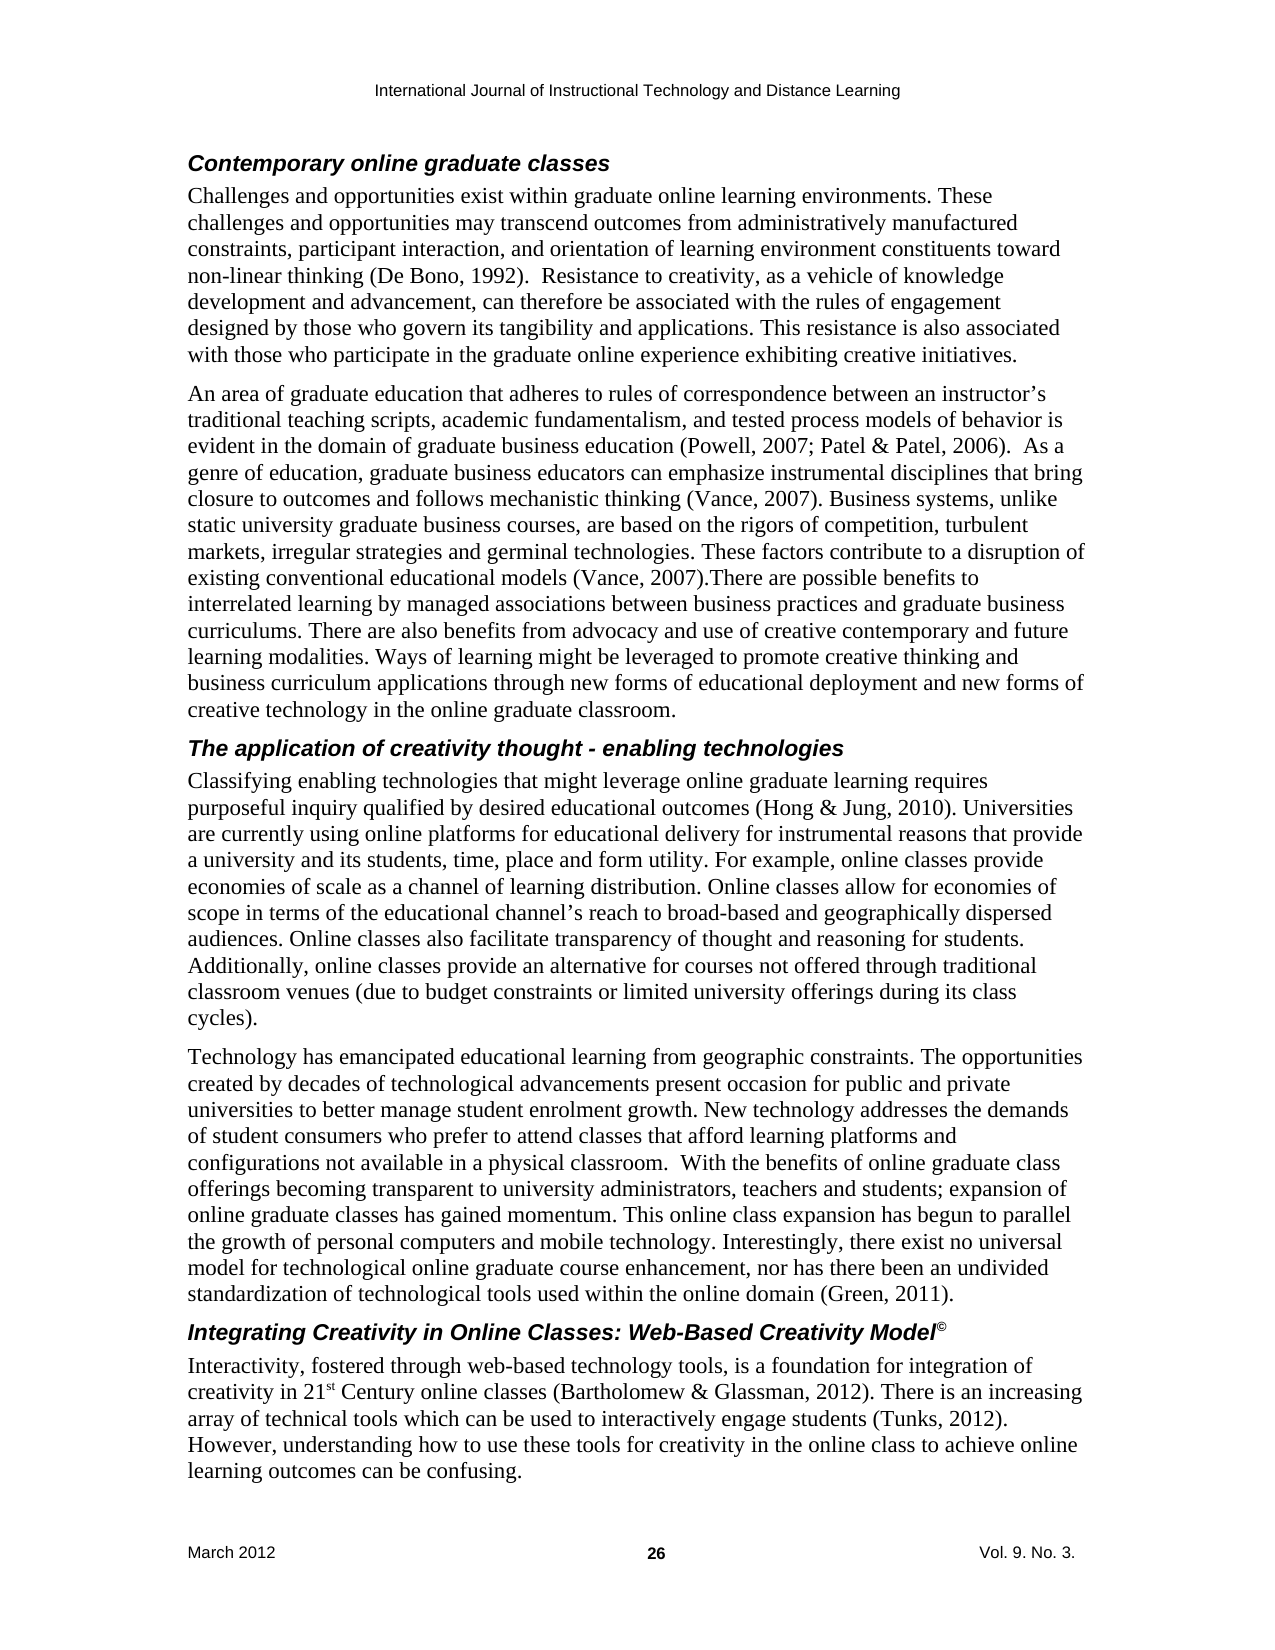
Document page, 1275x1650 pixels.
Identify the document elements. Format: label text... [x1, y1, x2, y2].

text An area of graduate education that adheres to rules of correspondence between an instructor’s traditional teaching scripts, academic fundamentalism, and tested process models of behavior is evident in the domain of graduate business education (Powell, 2007; Patel & Patel, 2006). As a genre of education, graduate business educators can emphasize instrumental disciplines that bring closure to outcomes and follows mechanistic thinking (Vance, 2007). Business systems, unlike static university graduate business courses, are based on the rigors of competition, turbulent markets, irregular strategies and germinal technologies. These factors contribute to a disruption of existing conventional educational models (Vance, 2007).There are possible benefits to interrelated learning by managed associations between business practices and graduate business curriculums. There are also benefits from advocacy and use of creative contemporary and future learning modalities. Ways of learning might be leveraged to promote creative thinking and business curriculum applications through new forms of educational deployment and new forms of creative technology in the online graduate classroom. [187, 379, 1087, 722]
subtitle Contemporary online graduate classes [187, 150, 1087, 176]
text Technology has emancipated educational learning from geographic constraints. The opportunities created by decades of technological advancements present occasion for public and private universities to better manage student enrolment growth. New technology addresses the demands of student consumers who prefer to attend classes that afford learning platforms and configurations not available in a physical classroom. With the benefits of online graduate class offerings becoming transparent to university administrators, teachers and students; expansion of online graduate classes has gained momentum. This online class expansion has begun to parallel the growth of personal computers and mobile technology. Interestingly, there exist no universal model for technological online graduate course enhancement, nor has there been an undivided standardization of technological tools used within the online domain (Green, 2011). [187, 1043, 1087, 1307]
subtitle The application of creativity thought - enabling technologies [187, 735, 1087, 761]
text Classifying enabling technologies that might leverage online graduate learning requires purposeful inquiry qualified by desired educational outcomes (Hong & Jung, 2010). Universities are currently using online platforms for educational delivery for instrumental reasons that provide a university and its students, time, place and form utility. For example, online classes provide economies of scale as a channel of learning distribution. Online classes allow for economies of scope in terms of the educational channel’s reach to broad-based and geographically dispersed audiences. Online classes also facilitate transparency of thought and reasoning for students. Additionally, online classes provide an alternative for courses not offered through traditional classroom venues (due to budget constraints or limited university offerings during its class cycles). [187, 767, 1087, 1031]
text Challenges and opportunities exist within graduate online learning environments. These challenges and opportunities may transcend outcomes from administratively manufactured constraints, participant interaction, and orientation of learning environment constituents toward non-linear thinking (De Bono, 1992). Resistance to creativity, as a vehicle of knowledge development and advancement, can therefore be associated with the rules of engagement designed by those who govern its tangibility and applications. This resistance is also associated with those who participate in the graduate online experience exhibiting creative initiatives. [187, 183, 1087, 367]
subtitle Integrating Creativity in Online Classes: Web-Based Creativity Model© [187, 1319, 1087, 1346]
text Interactivity, fostered through web-based technology tools, is a foundation for integration of creativity in 21st Century online classes (Bartholomew & Glassman, 2012). There is an increasing array of technical tools which can be used to interactively engage students (Tunks, 2012). However, understanding how to use these tools for creativity in the online class to achieve online learning outcomes can be confusing. [187, 1352, 1087, 1484]
